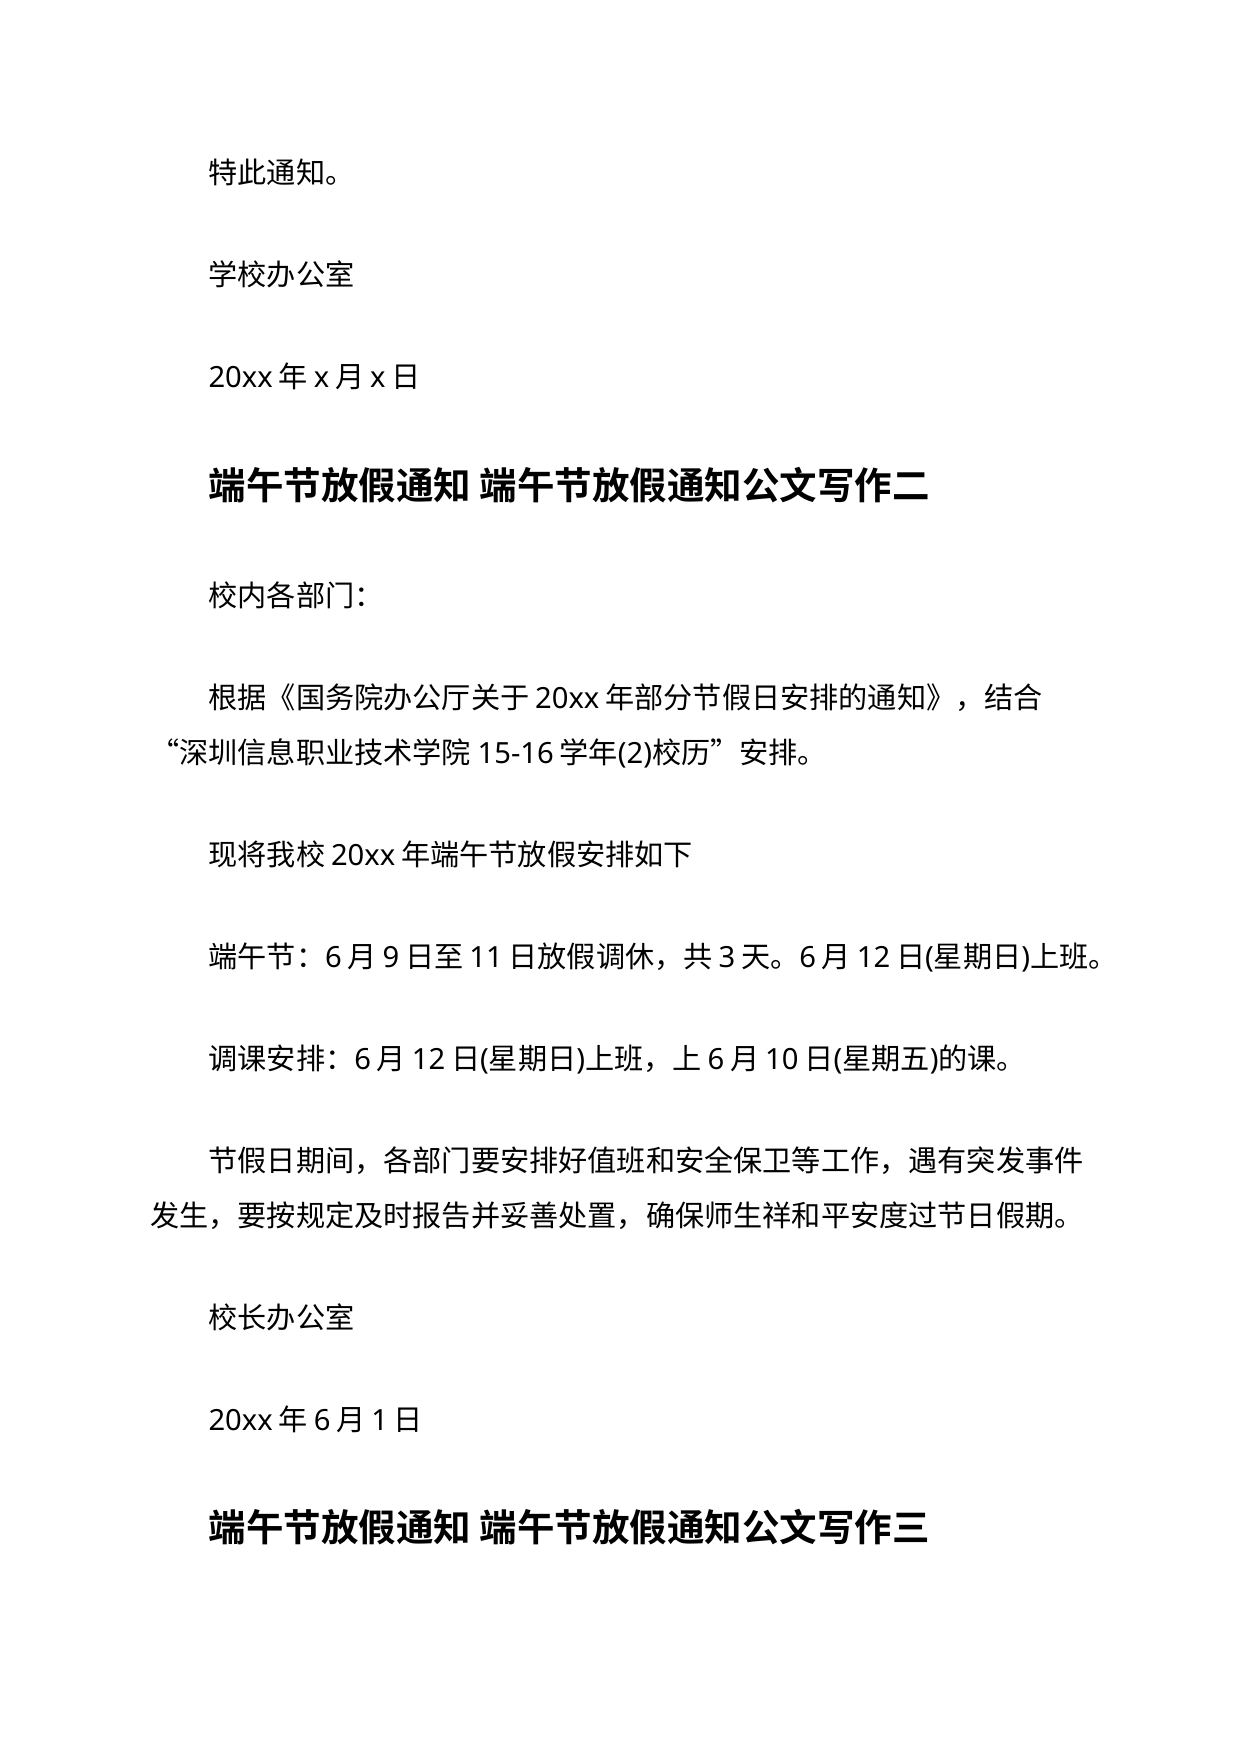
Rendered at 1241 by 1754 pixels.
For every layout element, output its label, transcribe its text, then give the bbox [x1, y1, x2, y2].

text 学校办公室 [150, 252, 1090, 294]
text 端午节放假通知 端午节放假通知公文写作二 [150, 456, 1090, 510]
text 校内各部门： [150, 573, 1090, 615]
text 20xx年x月x日 [150, 353, 1090, 396]
text 特此通知。 [150, 150, 1090, 192]
text 20xx年6月1日 [150, 1396, 1090, 1438]
text 校长办公室 [150, 1294, 1090, 1337]
text 现将我校20xx年端午节放假安排如下 [150, 832, 1090, 874]
text 节假日期间，各部门要安排好值班和安全保卫等工作，遇有突发事件发生，要按规定及时报告并妥善处置，确保师生祥和平安度过节日假期。 [150, 1138, 1090, 1235]
text 根据《国务院办公厅关于20xx年部分节假日安排的通知》，结合“深圳信息职业技术学院 15-16学年(2)校历”安排。 [150, 675, 1090, 772]
text 端午节：6月9日至11日放假调休，共3天。6月12日(星期日)上班。 [150, 934, 1090, 976]
text 端午节放假通知 端午节放假通知公文写作三 [150, 1498, 1090, 1552]
text 调课安排：6月12日(星期日)上班，上6月10日(星期五)的课。 [150, 1036, 1090, 1078]
